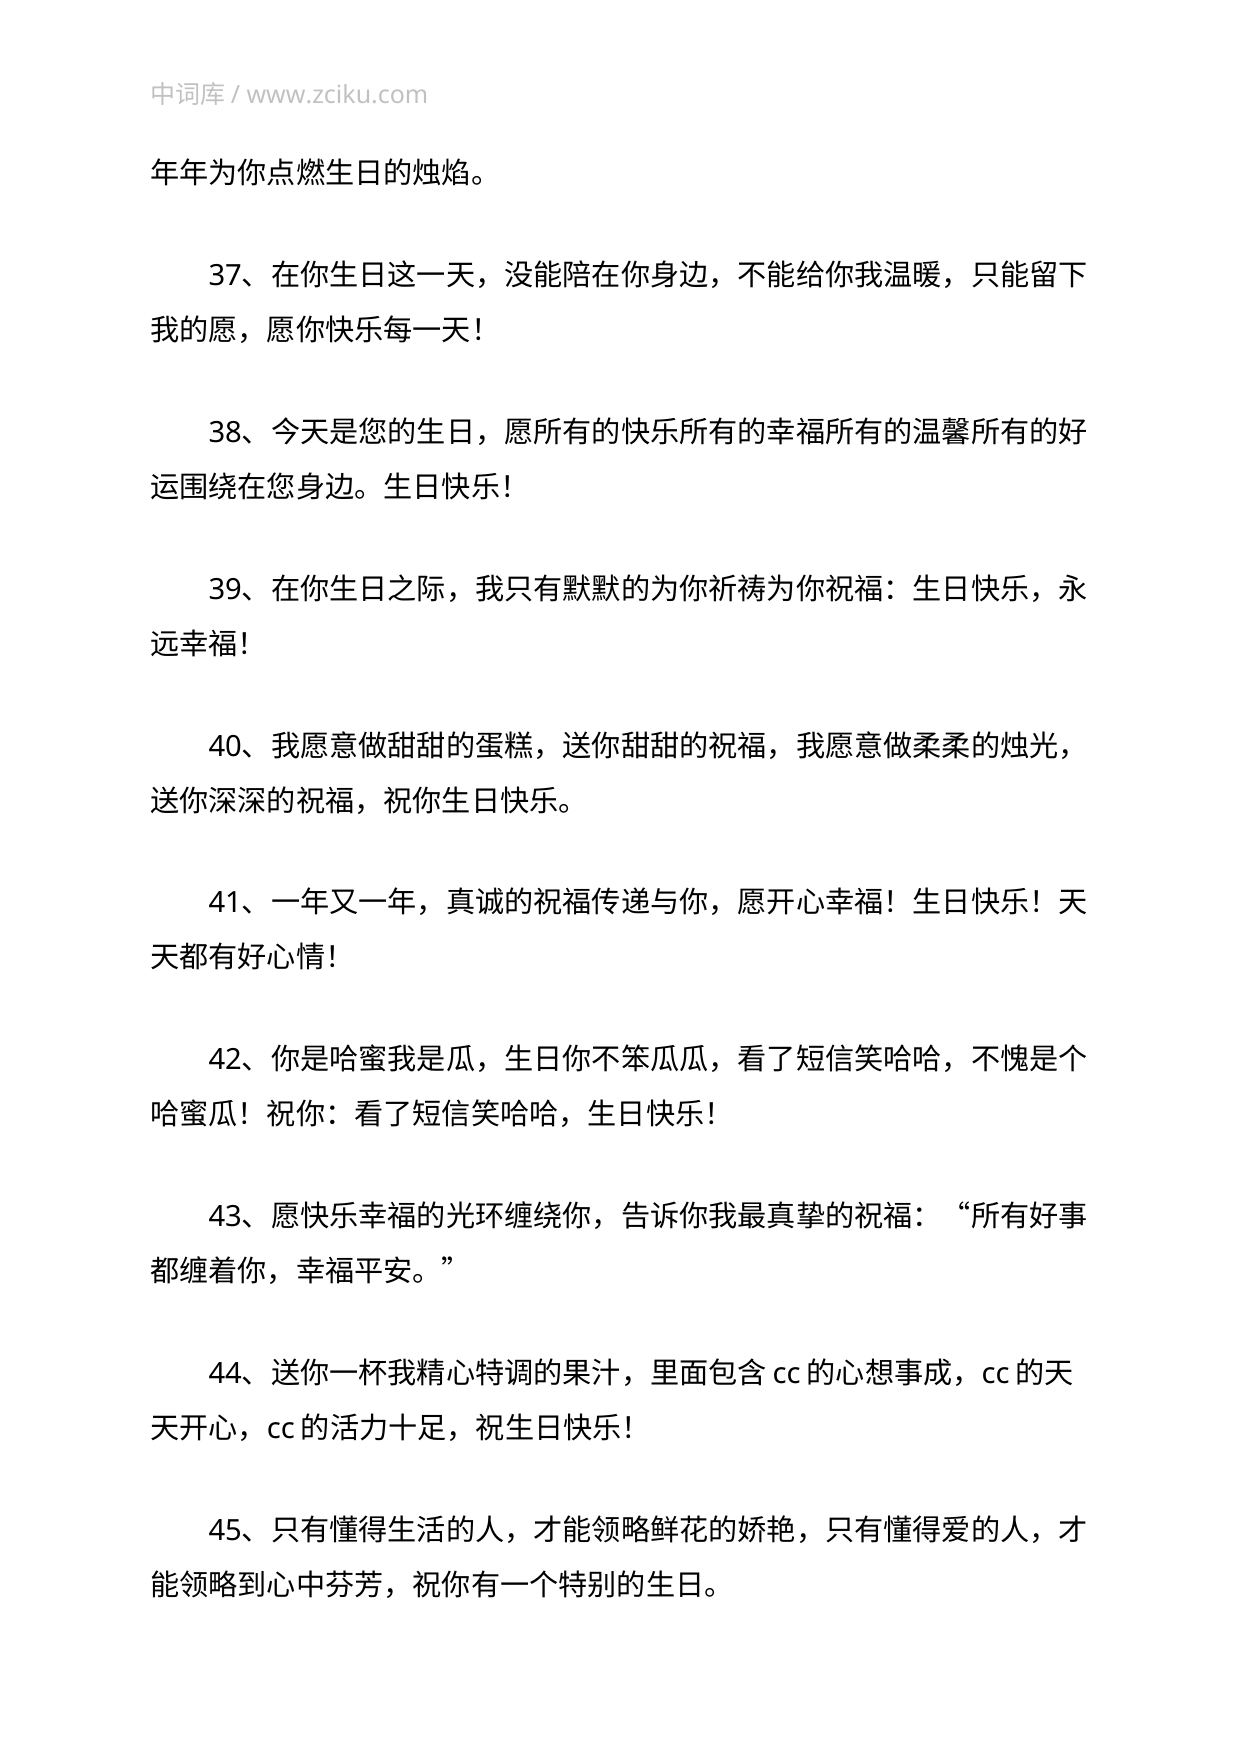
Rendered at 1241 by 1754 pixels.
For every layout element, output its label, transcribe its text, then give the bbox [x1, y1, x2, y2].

text 39、在你生日之际，我只有默默的为你祈祷为你祝福：生日快乐，永远幸福！ [150, 565, 1090, 663]
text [150, 150, 1090, 192]
text 45、只有懂得生活的人，才能领略鲜花的娇艳，只有懂得爱的人，才能领略到心中芬芳，祝你有一个特别的生日。 [150, 1506, 1090, 1603]
text 40、我愿意做甜甜的蛋糕，送你甜甜的祝福，我愿意做柔柔的烛光，送你深深的祝福，祝你生日快乐。 [150, 722, 1090, 819]
text 44、送你一杯我精心特调的果汁，里面包含cc的心想事成，cc的天天开心，cc的活力十足，祝生日快乐！ [150, 1349, 1090, 1447]
text 43、愿快乐幸福的光环缠绕你，告诉你我最真挚的祝福：“所有好事都缠着你，幸福平安。” [150, 1192, 1090, 1290]
text 42、你是哈蜜我是瓜，生日你不笨瓜瓜，看了短信笑哈哈，不愧是个哈蜜瓜！祝你：看了短信笑哈哈，生日快乐！ [150, 1036, 1090, 1133]
text 41、一年又一年，真诚的祝福传递与你，愿开心幸福！生日快乐！天天都有好心情！ [150, 879, 1090, 976]
text 37、在你生日这一天，没能陪在你身边，不能给你我温暖，只能留下我的愿，愿你快乐每一天！ [150, 252, 1090, 349]
text 38、今天是您的生日，愿所有的快乐所有的幸福所有的温馨所有的好运围绕在您身边。生日快乐！ [150, 408, 1090, 506]
